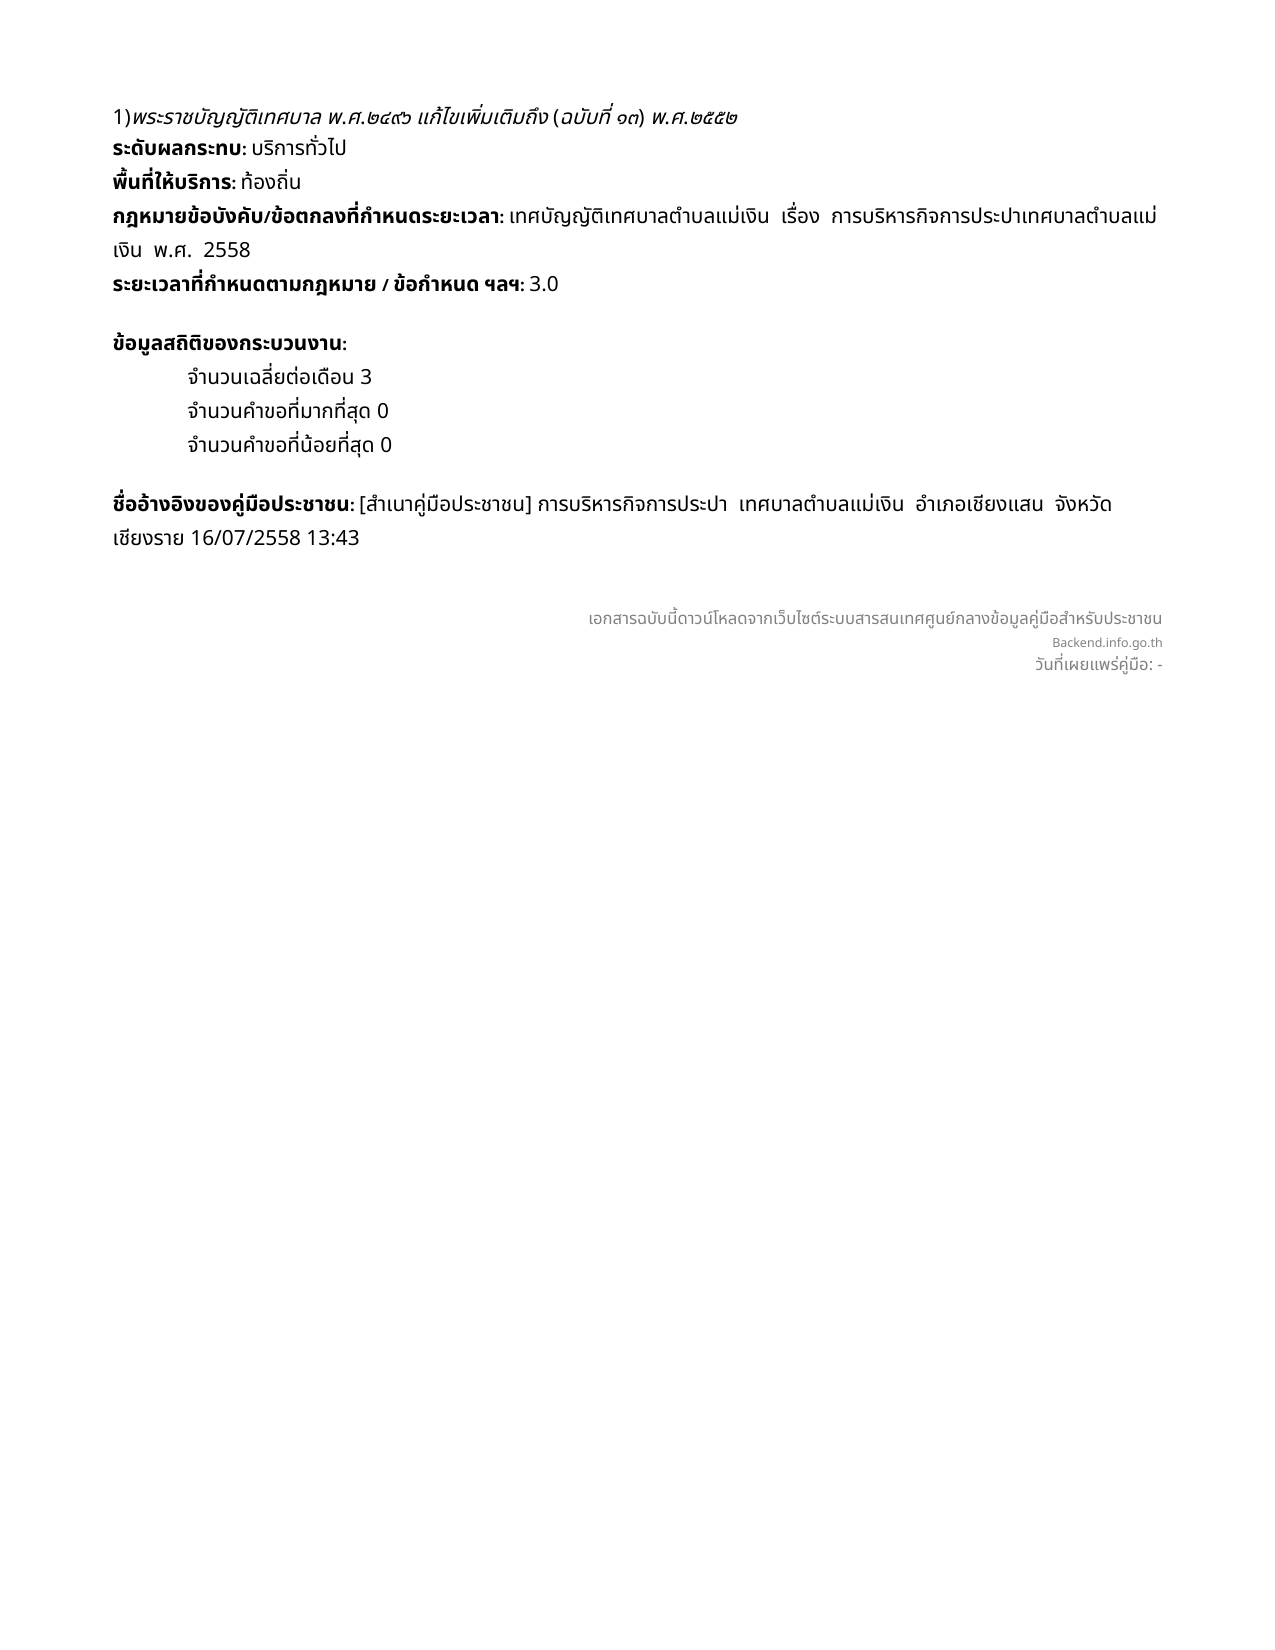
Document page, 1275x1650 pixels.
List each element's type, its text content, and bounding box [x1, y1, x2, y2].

text ชื่ออ้างอิงของคู่มือประชาชน: [สำเนาคู่มือประชาชน] การบริหารกิจการประปา เทศบาลตำบลแม่เงิน อำเภอเชียงแสน จังหวัดเชียงราย 16/07/2558 13:43 [112, 489, 1162, 555]
text จำนวนคำขอที่มากที่สุด 0 [112, 396, 1162, 428]
text Backend.info.go.th [112, 634, 1162, 651]
text เอกสารฉบับนี้ดาวน์โหลดจากเว็บไซต์ระบบสารสนเทศศูนย์กลางข้อมูลคู่มือสำหรับประชาชน [112, 606, 1162, 632]
text วันที่เผยแพร่คู่มือ: - [112, 652, 1162, 677]
text กฎหมายข้อบังคับ/ข้อตกลงที่กำหนดระยะเวลา: เทศบัญญัติเทศบาลตำบลแม่เงิน เรื่อง การบริหารกิจการประปาเทศบาลตำบลแม่เงิน พ.ศ. 2558 ระยะเวลาที่กำหนดตามกฎหมาย / ข้อกำหนด ฯลฯ: 3.0 [112, 201, 1162, 301]
text ข้อมูลสถิติของกระบวนงาน: [112, 328, 1162, 360]
text ระดับผลกระทบ: บริการทั่วไป [112, 133, 1162, 165]
text พื้นที่ให้บริการ: ท้องถิ่น [112, 167, 1162, 199]
table_header 1)พระราชบัญญัติเทศบาล พ.ศ.๒๔๙๖ แก้ไขเพิ่มเติมถึง (ฉบับที่ ๑๓) พ.ศ.๒๕๕๒ [101, 74, 1150, 133]
text จำนวนเฉลี่ยต่อเดือน 3 [112, 362, 1162, 394]
text จำนวนคำขอที่น้อยที่สุด 0 [112, 431, 1162, 462]
